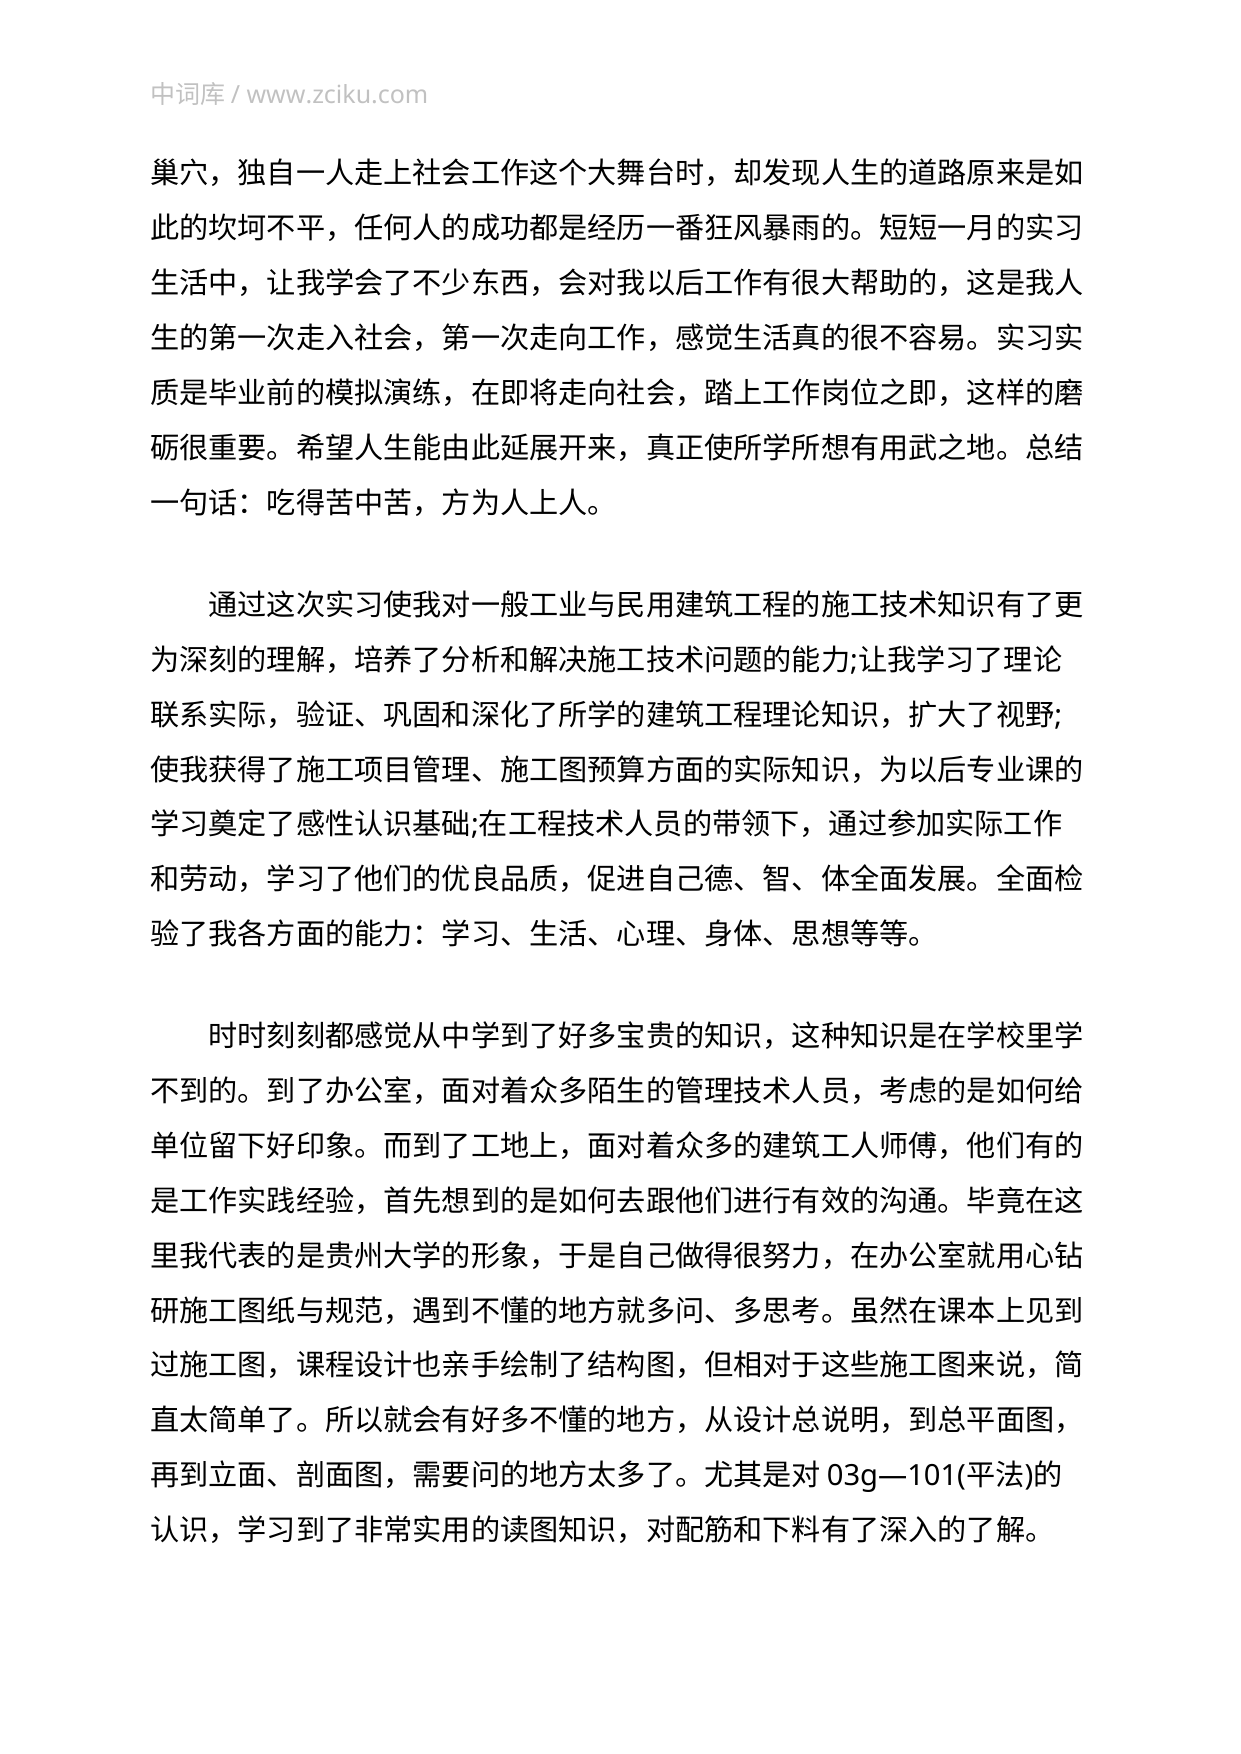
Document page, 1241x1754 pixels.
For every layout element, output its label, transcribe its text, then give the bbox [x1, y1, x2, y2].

text 通过这次实习使我对一般工业与民用建筑工程的施工技术知识有了更为深刻的理解，培养了分析和解决施工技术问题的能力;让我学习了理论联系实际，验证、巩固和深化了所学的建筑工程理论知识，扩大了视野;使我获得了施工项目管理、施工图预算方面的实际知识，为以后专业课的学习奠定了感性认识基础;在工程技术人员的带领下，通过参加实际工作和劳动，学习了他们的优良品质，促进自己德、智、体全面发展。全面检验了我各方面的能力：学习、生活、心理、身体、思想等等。 [150, 581, 1090, 953]
text 时时刻刻都感觉从中学到了好多宝贵的知识，这种知识是在学校里学不到的。到了办公室，面对着众多陌生的管理技术人员，考虑的是如何给单位留下好印象。而到了工地上，面对着众多的建筑工人师傅，他们有的是工作实践经验，首先想到的是如何去跟他们进行有效的沟通。毕竟在这里我代表的是贵州大学的形象，于是自己做得很努力，在办公室就用心钻研施工图纸与规范，遇到不懂的地方就多问、多思考。虽然在课本上见到过施工图，课程设计也亲手绘制了结构图，但相对于这些施工图来说，简直太简单了。所以就会有好多不懂的地方，从设计总说明，到总平面图，再到立面、剖面图，需要问的地方太多了。尤其是对03g—101(平法)的认识，学习到了非常实用的读图知识，对配筋和下料有了深入的了解。 [150, 1013, 1090, 1549]
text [150, 150, 1090, 522]
